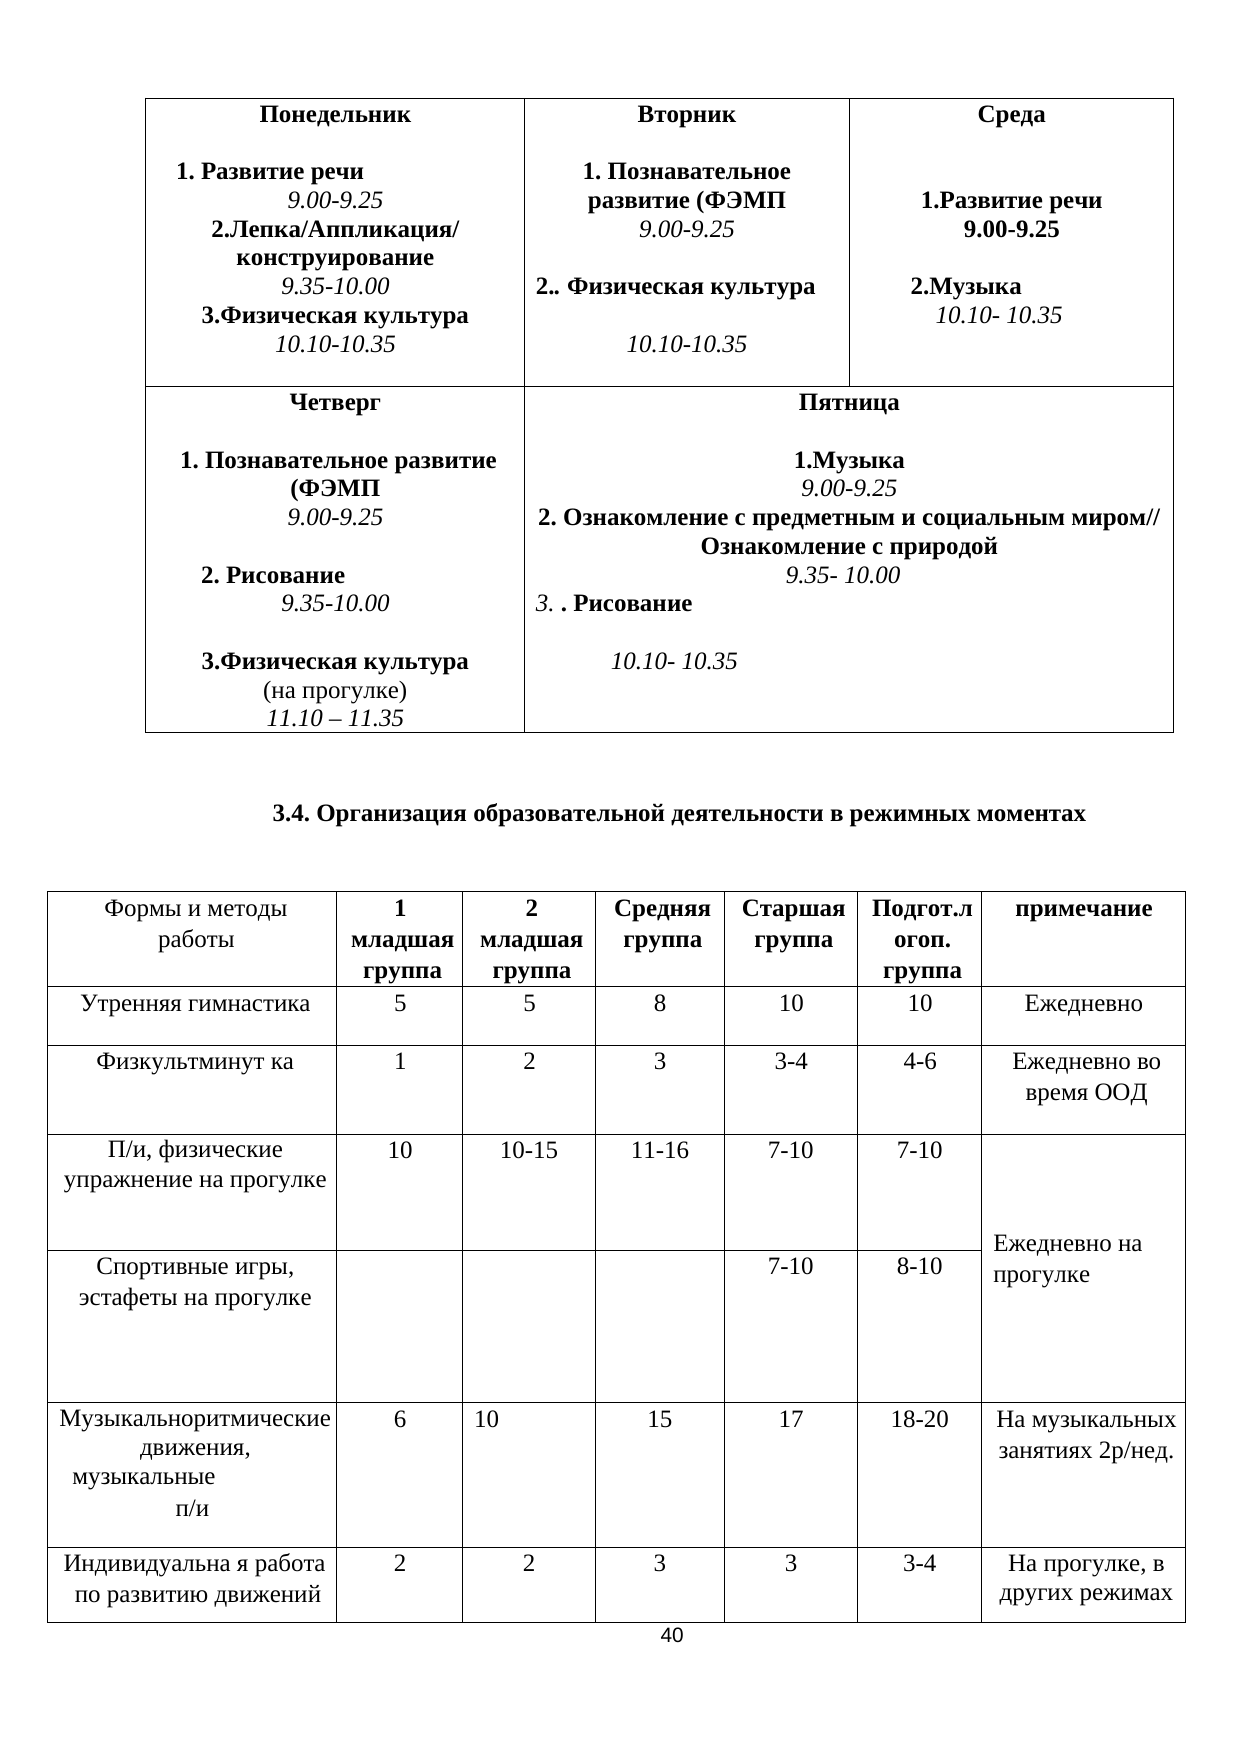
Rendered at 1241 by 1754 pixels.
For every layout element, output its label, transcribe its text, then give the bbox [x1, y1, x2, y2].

table_header примечание [982, 892, 1185, 986]
table_header Понедельник 1. Развитие речи 9.00-9.25 2.Лепка/Аппликация/конструирование 9.35-10.00 3.Физическая культура 10.10-10.35 [146, 99, 524, 386]
table_cell Ежедневно [982, 987, 1185, 1044]
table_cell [982, 1548, 1185, 1622]
table_cell 2 [337, 1548, 462, 1622]
table_cell 3-4 [725, 1046, 857, 1133]
table_cell 15 [596, 1403, 724, 1547]
table_cell [337, 1251, 462, 1402]
table_cell 2 [463, 1548, 595, 1622]
table_cell 10 [463, 1403, 595, 1547]
table_cell 3-4 [858, 1548, 981, 1622]
table_cell 10 [337, 1135, 462, 1249]
table_cell П/и, физические упражнение на прогулке [48, 1135, 336, 1249]
table_cell 18-20 [858, 1403, 981, 1547]
table_cell Пятница 1.Музыка 9.00-9.25 2. Ознакомление с предметным и социальным миром// Ознакомление с природой 9.35- 10.00 3. . Рисование 10.10- 10.35 [525, 387, 1173, 732]
table_cell 7-10 [725, 1135, 857, 1249]
table_cell Физкультминут ка [48, 1046, 336, 1133]
table_cell 10-15 [463, 1135, 595, 1249]
table_cell [463, 1251, 595, 1402]
table_cell [596, 1251, 724, 1402]
table_cell На музыкальных занятиях 2р/нед. [982, 1403, 1185, 1547]
table_cell 7-10 [858, 1135, 981, 1249]
table_cell Четверг 1. Познавательное развитие (ФЭМП 9.00-9.25 2. Рисование 9.35-10.00 3.Физическая культура (на прогулке) 11.10 – 11.35 [146, 387, 524, 732]
table_cell 10 [725, 987, 857, 1044]
table_cell 3 [725, 1548, 857, 1622]
table_cell 8 [596, 987, 724, 1044]
table_cell 7-10 [725, 1251, 857, 1402]
table_cell Ежедневно на прогулке [982, 1135, 1185, 1402]
table_cell Спортивные игры, эстафеты на прогулке [48, 1251, 336, 1402]
table_header Среда 1.Развитие речи 9.00-9.25 2.Музыка 10.10- 10.35 [850, 99, 1173, 386]
table_cell Ежедневно во время ООД [982, 1046, 1185, 1133]
table_cell 5 [463, 987, 595, 1044]
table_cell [48, 1548, 336, 1622]
table_cell Музыкальноритмические движения, музыкальные п/и [48, 1403, 336, 1547]
table_cell Утренняя гимнастика [48, 987, 336, 1044]
table_header Средняя группа [596, 892, 724, 986]
table_cell 6 [337, 1403, 462, 1547]
table_header 2 младшая группа [463, 892, 595, 986]
table_header Формы и методы работы [48, 892, 336, 986]
table_header Вторник 1. Познавательное развитие (ФЭМП 9.00-9.25 2.. Физическая культура 10.10-10.35 [525, 99, 849, 386]
table_cell 2 [463, 1046, 595, 1133]
table_header 1 младшая группа [337, 892, 462, 986]
table_cell 3 [596, 1548, 724, 1622]
table_cell 4-6 [858, 1046, 981, 1133]
table_cell 17 [725, 1403, 857, 1547]
table_cell 10 [858, 987, 981, 1044]
table_cell 3 [596, 1046, 724, 1133]
table_cell 1 [337, 1046, 462, 1133]
table_cell 11-16 [596, 1135, 724, 1249]
table_cell 8-10 [858, 1251, 981, 1402]
text 3.4. Организация образовательной деятельности в режимных моментах [157, 798, 1086, 827]
table_cell 5 [337, 987, 462, 1044]
table_header Подгот.л огоп. группа [858, 892, 981, 986]
table_header Старшая группа [725, 892, 857, 986]
